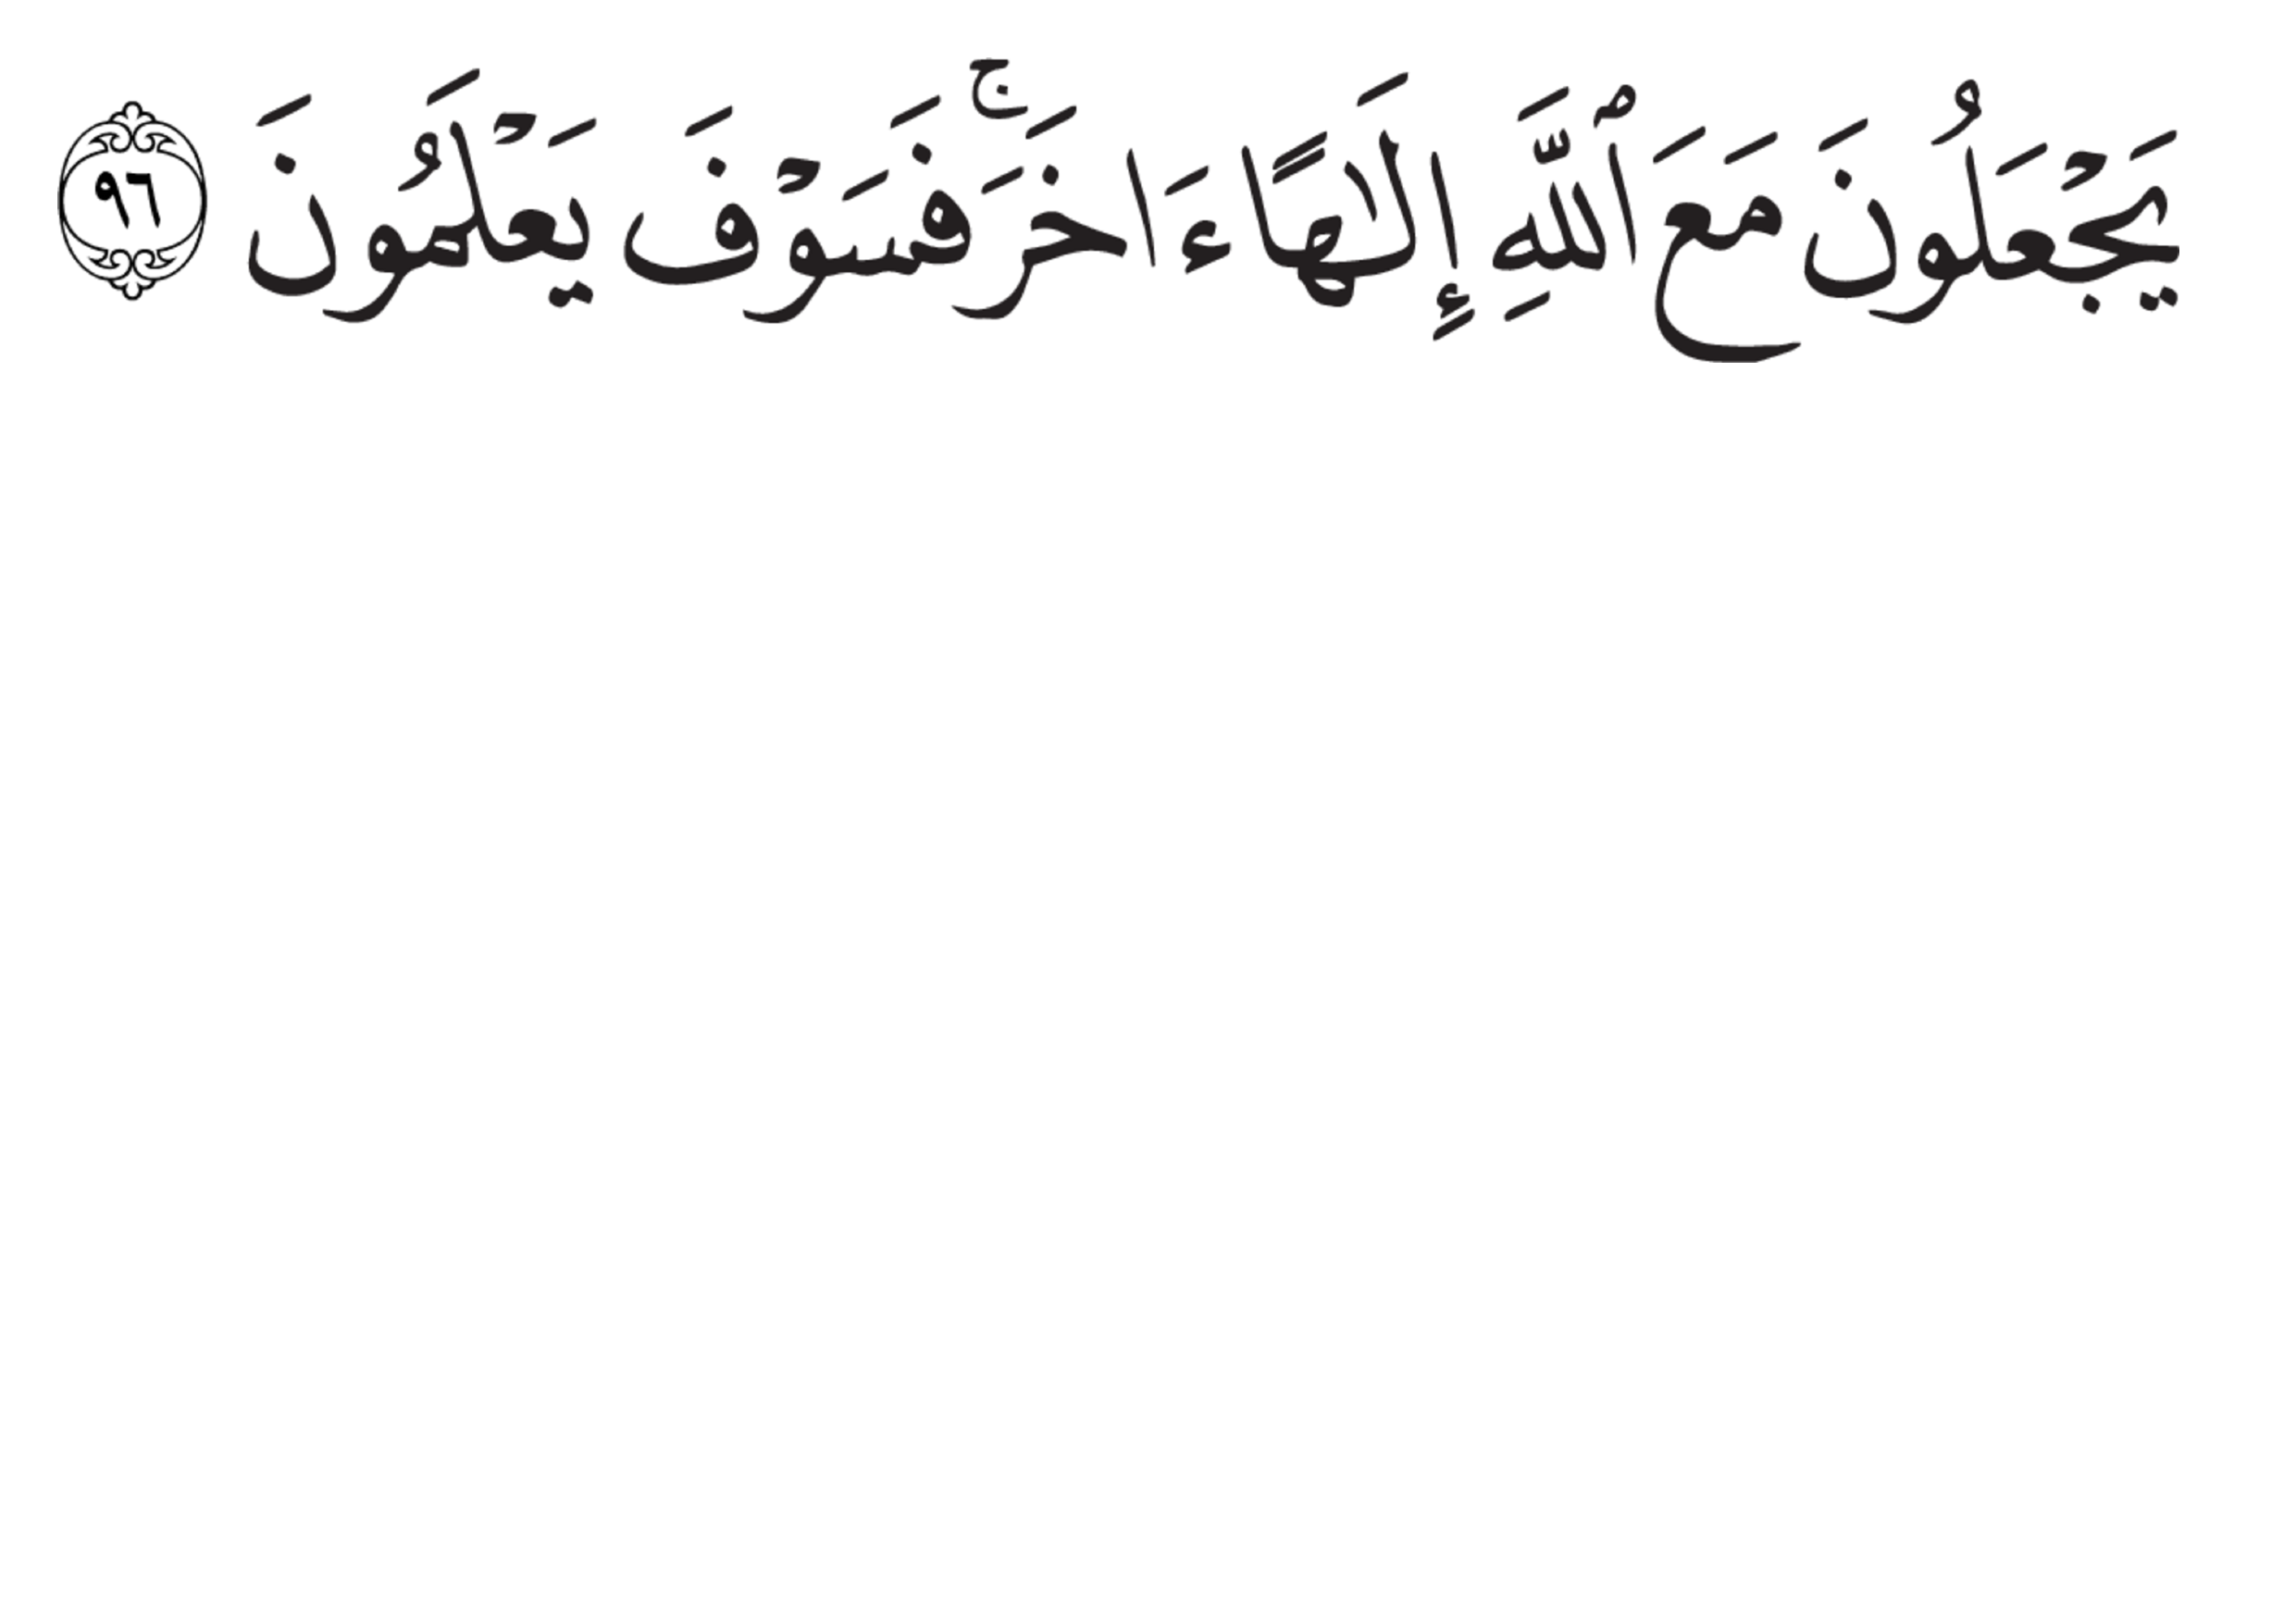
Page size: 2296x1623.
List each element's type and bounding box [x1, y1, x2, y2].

picture [57, 57, 2179, 363]
